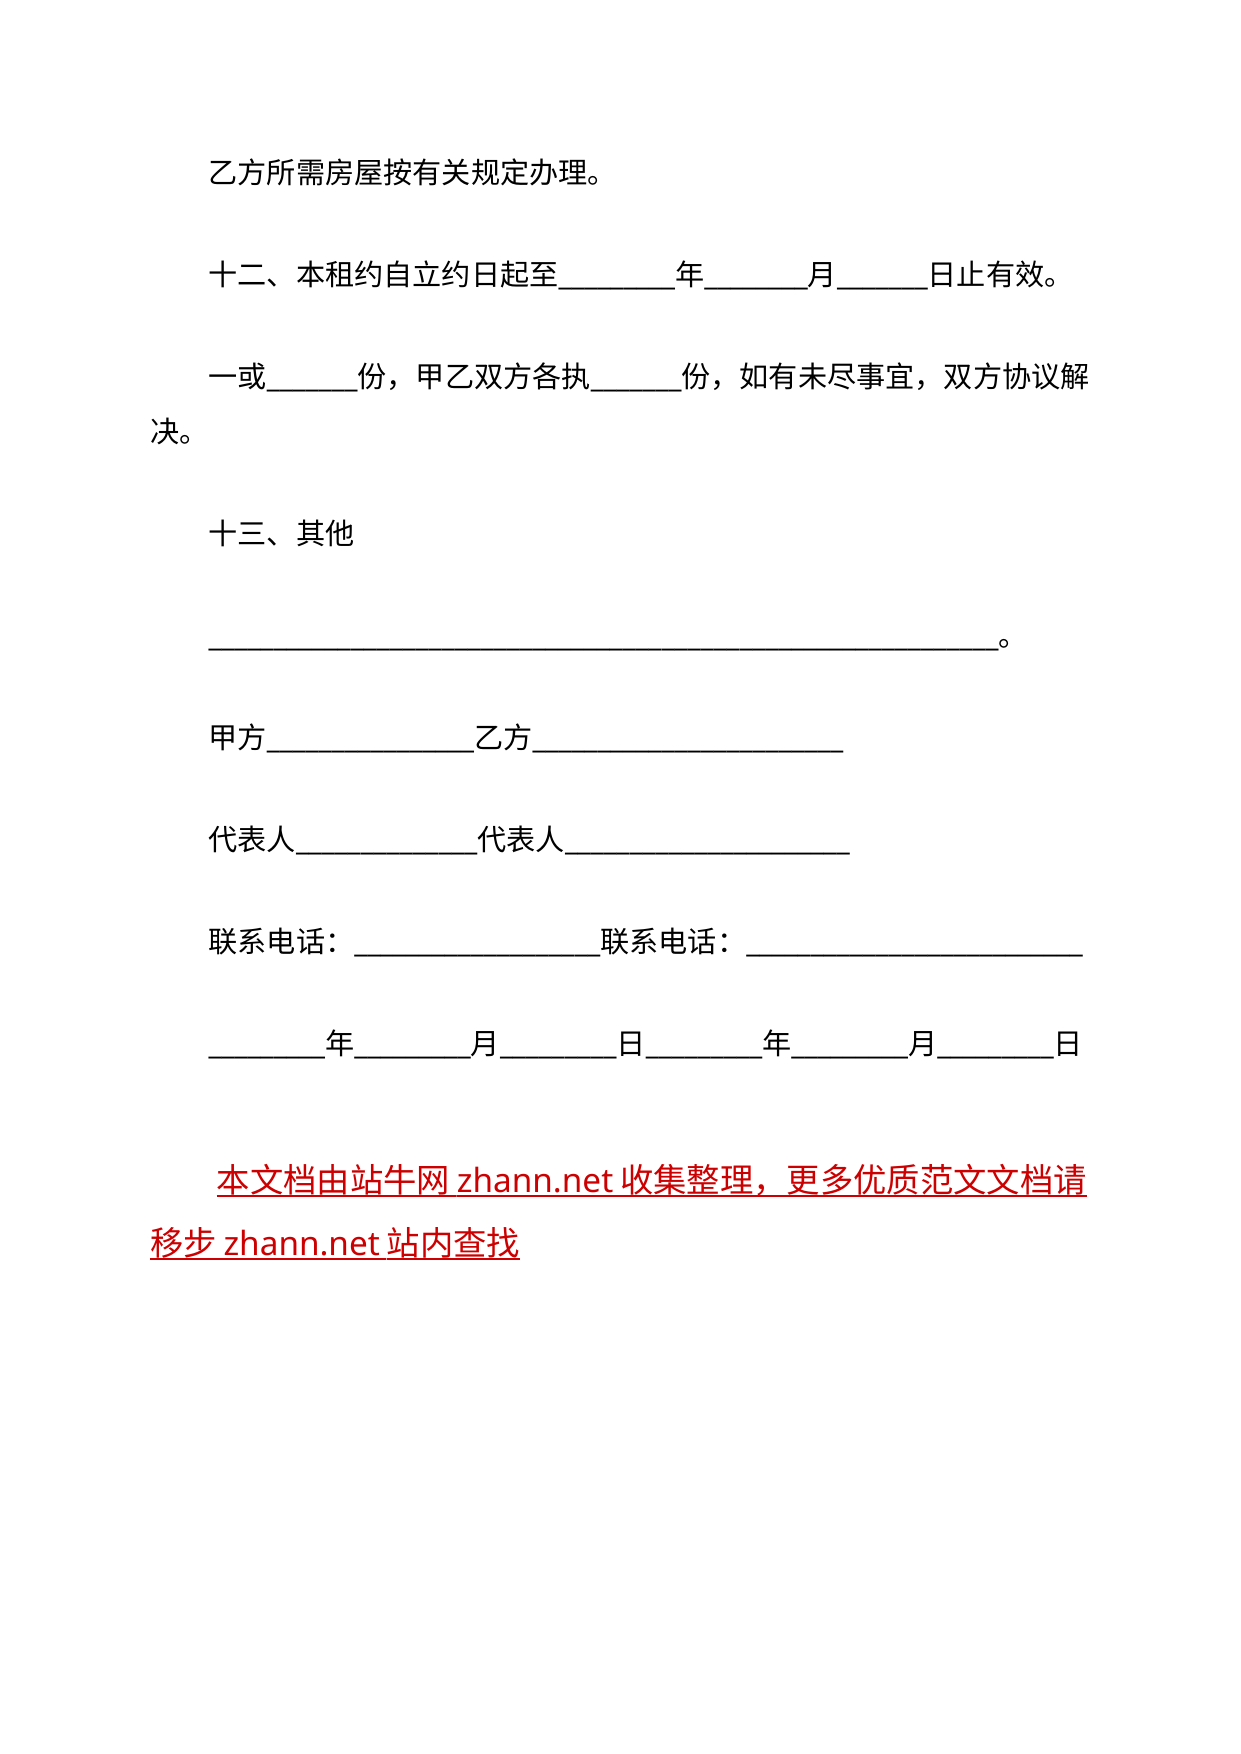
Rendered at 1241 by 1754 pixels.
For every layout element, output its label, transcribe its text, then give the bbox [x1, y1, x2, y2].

text 乙方所需房屋按有关规定办理。 [150, 150, 1090, 192]
text 十二、本租约自立约日起至_________年________月_______日止有效。 [150, 252, 1090, 294]
text 联系电话：___________________联系电话：__________________________ [150, 918, 1090, 961]
text _____________________________________________________________。 [150, 612, 1090, 655]
text 本文档由站牛网zhann.net收集整理，更多优质范文文档请移步zhann.net站内查找 [150, 1153, 1090, 1265]
text 代表人______________代表人______________________ [150, 816, 1090, 859]
text 一或_______份，甲乙双方各执_______份，如有未尽事宜，双方协议解决。 [150, 354, 1090, 451]
text 十三、其他 [150, 511, 1090, 553]
text _________年_________月_________日_________年_________月_________日 [150, 1020, 1090, 1063]
text 甲方________________乙方________________________ [150, 714, 1090, 757]
